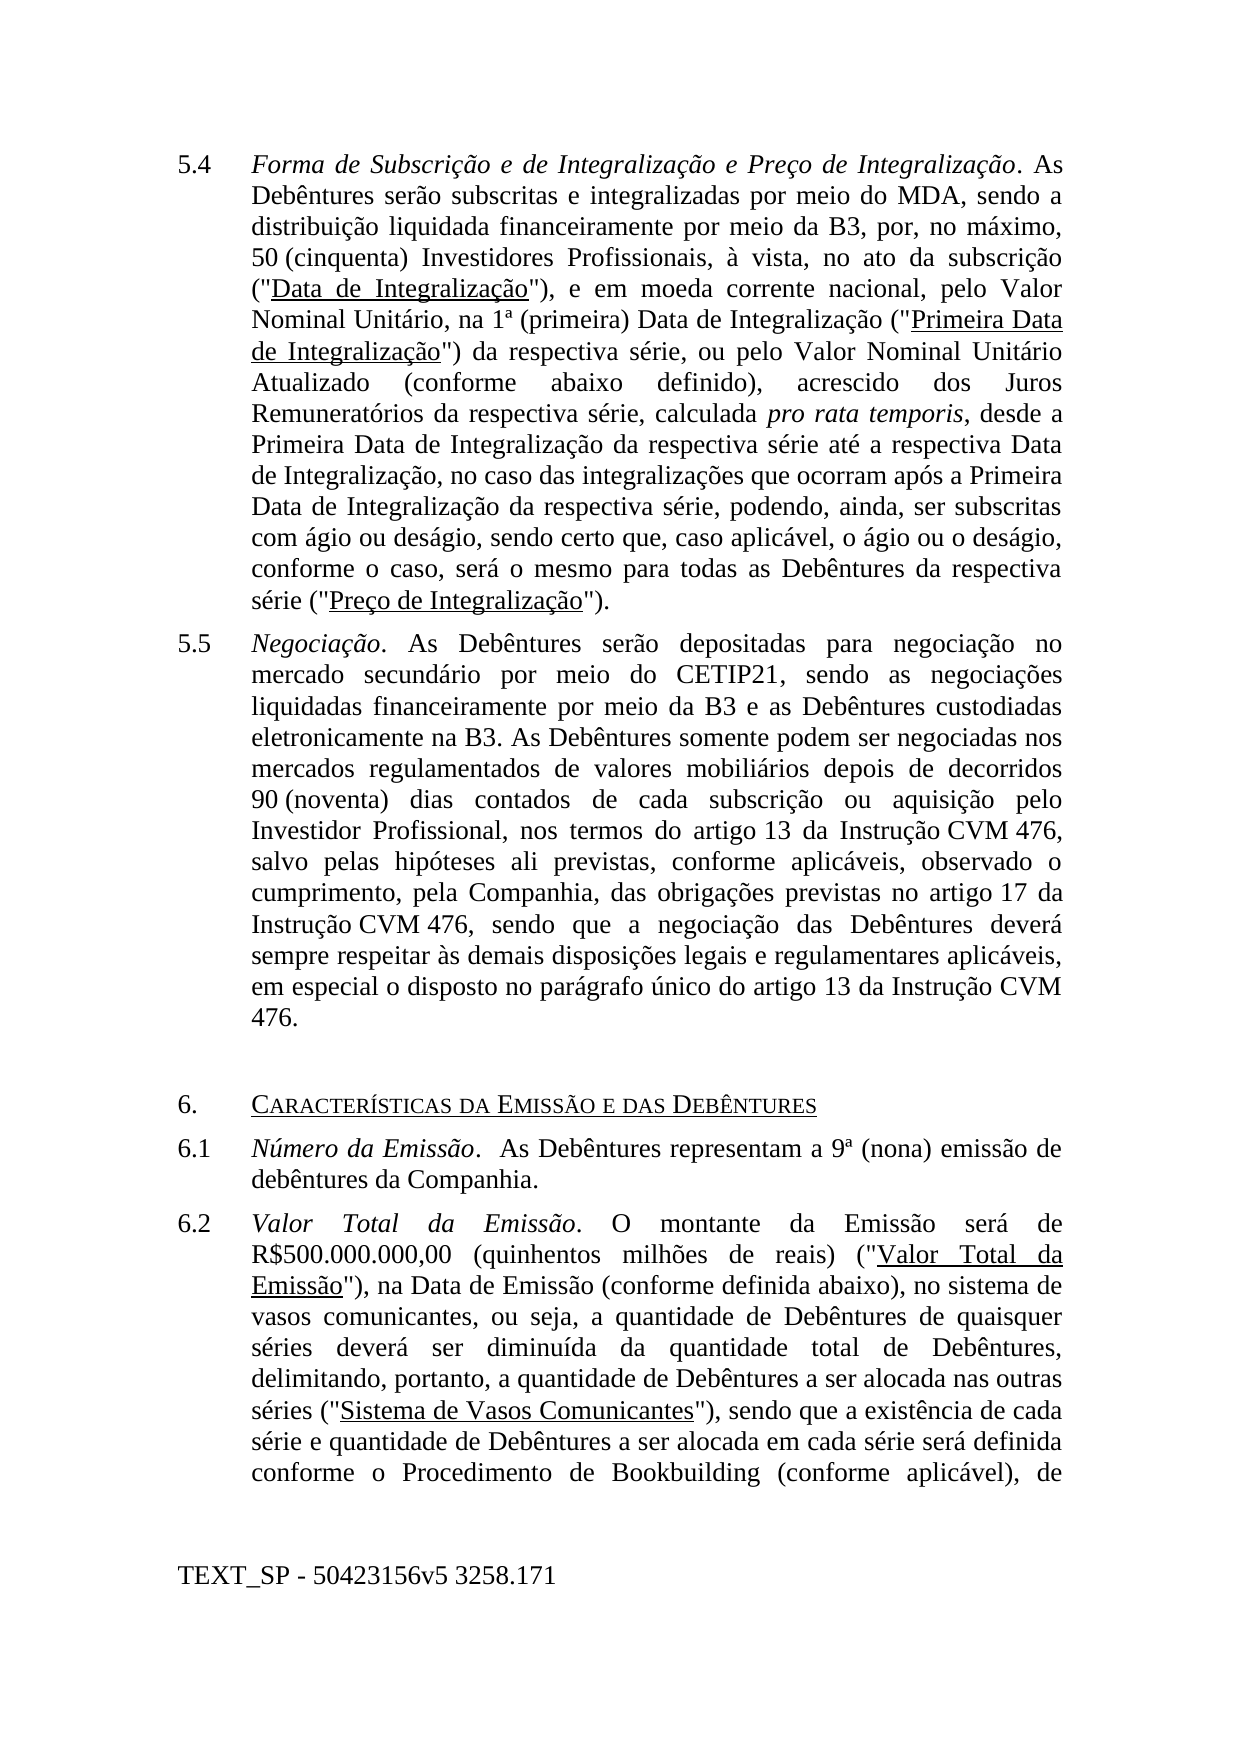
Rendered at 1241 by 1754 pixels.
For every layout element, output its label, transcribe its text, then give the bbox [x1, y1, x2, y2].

list Forma de Subscrição e de Integralização e Preço de Integralização. As Debêntures serão subscritas e integralizadas por meio do MDA, sendo a distribuição liquidada financeiramente por meio da B3, por, no máximo, 50 (cinquenta) Investidores Profissionais, à vista, no ato da subscrição ("Data de Integralização"), e em moeda corrente nacional, pelo Valor Nominal Unitário, na 1ª (primeira) Data de Integralização ("Primeira Data de Integralização") da respectiva série, ou pelo Valor Nominal Unitário Atualizado (conforme abaixo definido), acrescido dos Juros Remuneratórios da respectiva série, calculada pro rata temporis, desde a Primeira Data de Integralização da respectiva série até a respectiva Data de Integralização, no caso das integralizações que ocorram após a Primeira Data de Integralização da respectiva série, podendo, ainda, ser subscritas com ágio ou deságio, sendo certo que, caso aplicável, o ágio ou o deságio, conforme o caso, será o mesmo para todas as Debêntures da respectiva série ("Preço de Integralização"). [177, 148, 1063, 615]
list Características da Emissão e das Debêntures [177, 1088, 1063, 1119]
list Negociação. As Debêntures serão depositadas para negociação no mercado secundário por meio do CETIP21, sendo as negociações liquidadas financeiramente por meio da B3 e as Debêntures custodiadas eletronicamente na B3. As Debêntures somente podem ser negociadas nos mercados regulamentados de valores mobiliários depois de decorridos 90 (noventa) dias contados de cada subscrição ou aquisição pelo Investidor Profissional, nos termos do artigo 13 da Instrução CVM 476, salvo pelas hipóteses ali previstas, conforme aplicáveis, observado o cumprimento, pela Companhia, das obrigações previstas no artigo 17 da Instrução CVM 476, sendo que a negociação das Debêntures deverá sempre respeitar às demais disposições legais e regulamentares aplicáveis, em especial o disposto no parágrafo único do artigo 13 da Instrução CVM 476. [177, 627, 1063, 1032]
list Número da Emissão. As Debêntures representam a 9ª (nona) emissão de debêntures da Companhia. [177, 1132, 1063, 1194]
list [177, 1207, 1063, 1487]
